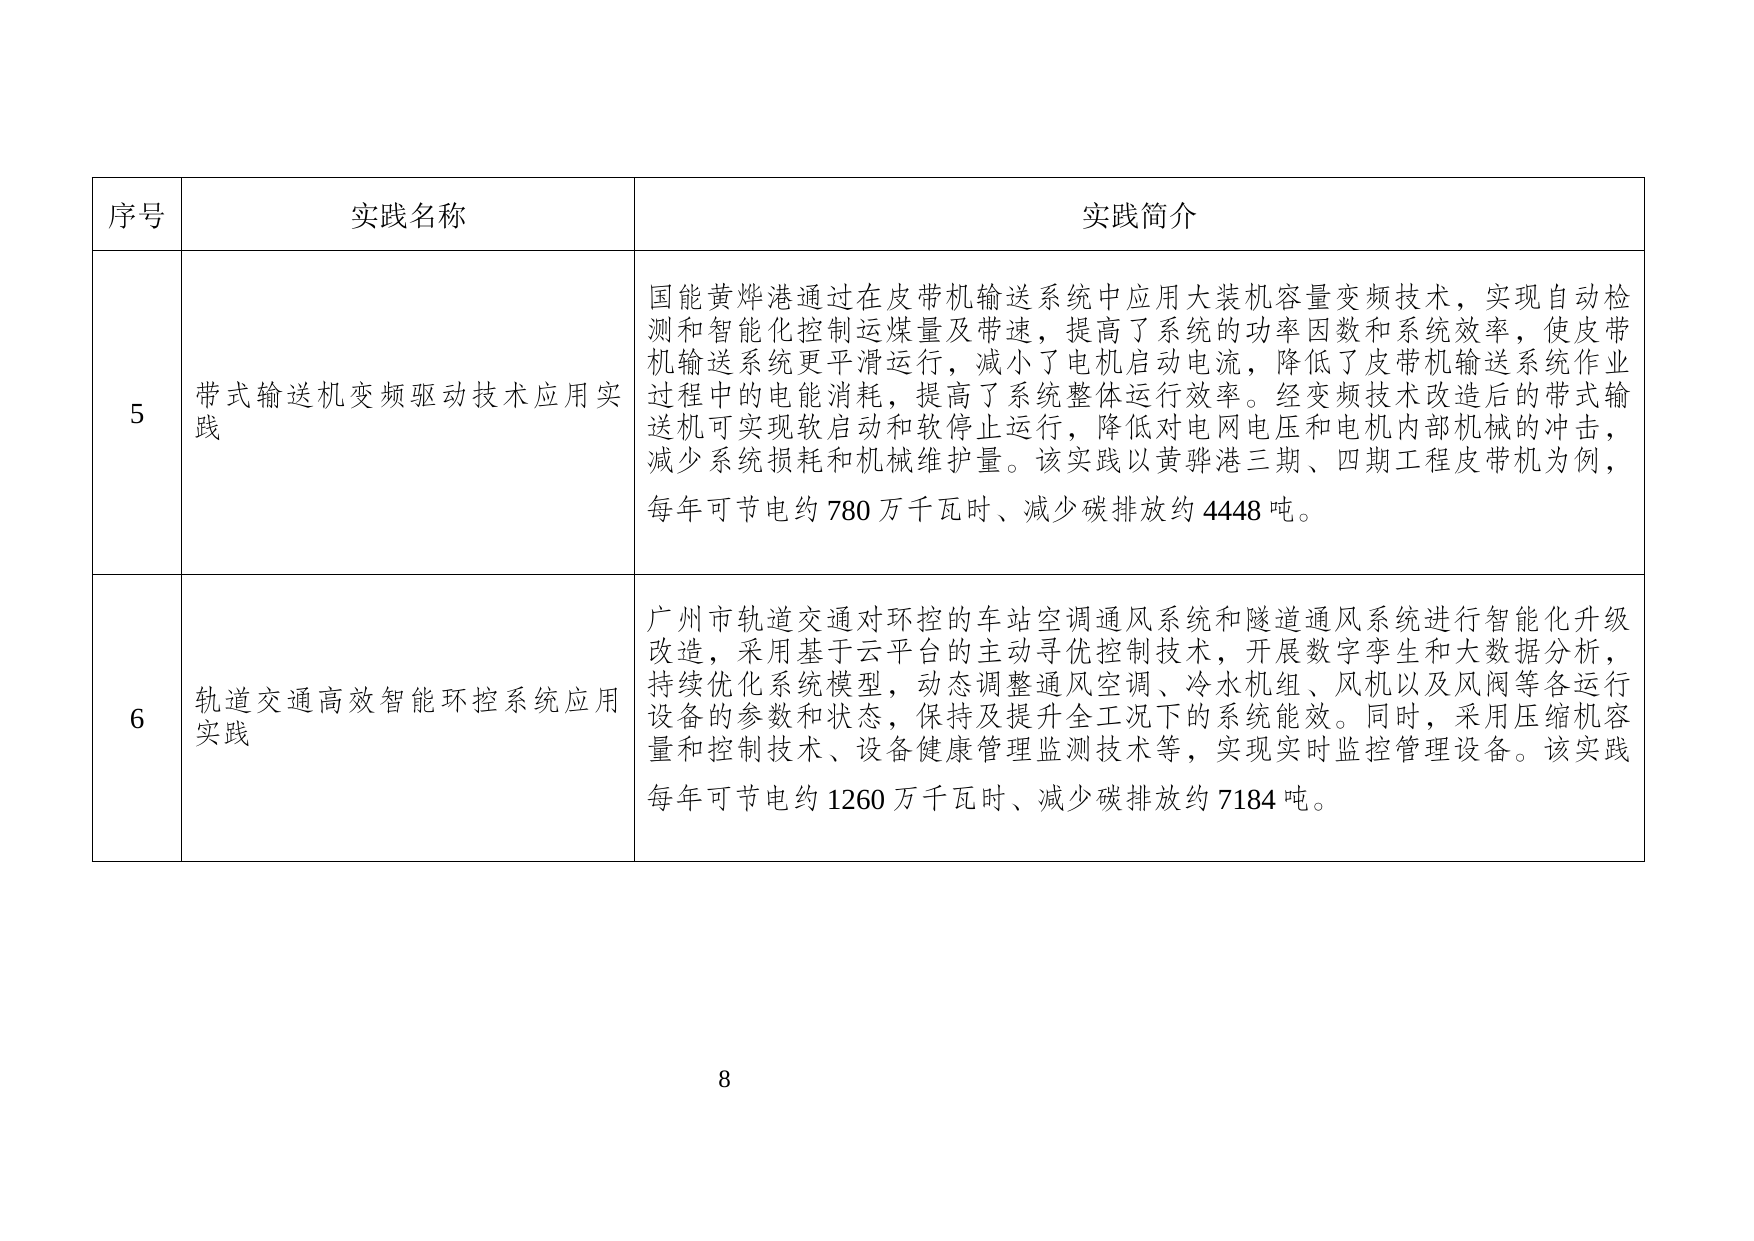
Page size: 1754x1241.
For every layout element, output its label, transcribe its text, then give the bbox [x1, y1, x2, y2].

table_cell 6 [93, 575, 181, 861]
table_header 实践简介 [635, 178, 1644, 250]
table_cell 5 [93, 251, 181, 574]
table_cell 广州市轨道交通对环控的车站空调通风系统和隧道通风系统进行智能化升级改造，采用基于云平台的主动寻优控制技术，开展数字孪生和大数据分析，持续优化系统模型，动态调整通风空调、冷水机组、风机以及风阀等各运行设备的参数和状态，保持及提升全工况下的系统能效。同时，采用压缩机容量和控制技术、设备健康管理监测技术等，实现实时监控管理设备。该实践每年可节电约1260万千瓦时、减少碳排放约7184吨。 [635, 575, 1644, 861]
table_cell 国能黄烨港通过在皮带机输送系统中应用大装机容量变频技术，实现自动检测和智能化控制运煤量及带速，提高了系统的功率因数和系统效率，使皮带机输送系统更平滑运行，减小了电机启动电流，降低了皮带机输送系统作业过程中的电能消耗，提高了系统整体运行效率。经变频技术改造后的带式输送机可实现软启动和软停止运行，降低对电网电压和电机内部机械的冲击，减少系统损耗和机械维护量。该实践以黄骅港三期、四期工程皮带机为例，每年可节电约780万千瓦时、减少碳排放约4448吨。 [635, 251, 1644, 574]
table_header 序号 [93, 178, 181, 250]
table_cell 轨道交通高效智能环控系统应用实践 [182, 575, 634, 861]
table_header 实践名称 [182, 178, 634, 250]
table_cell 带式输送机变频驱动技术应用实践 [182, 251, 634, 574]
